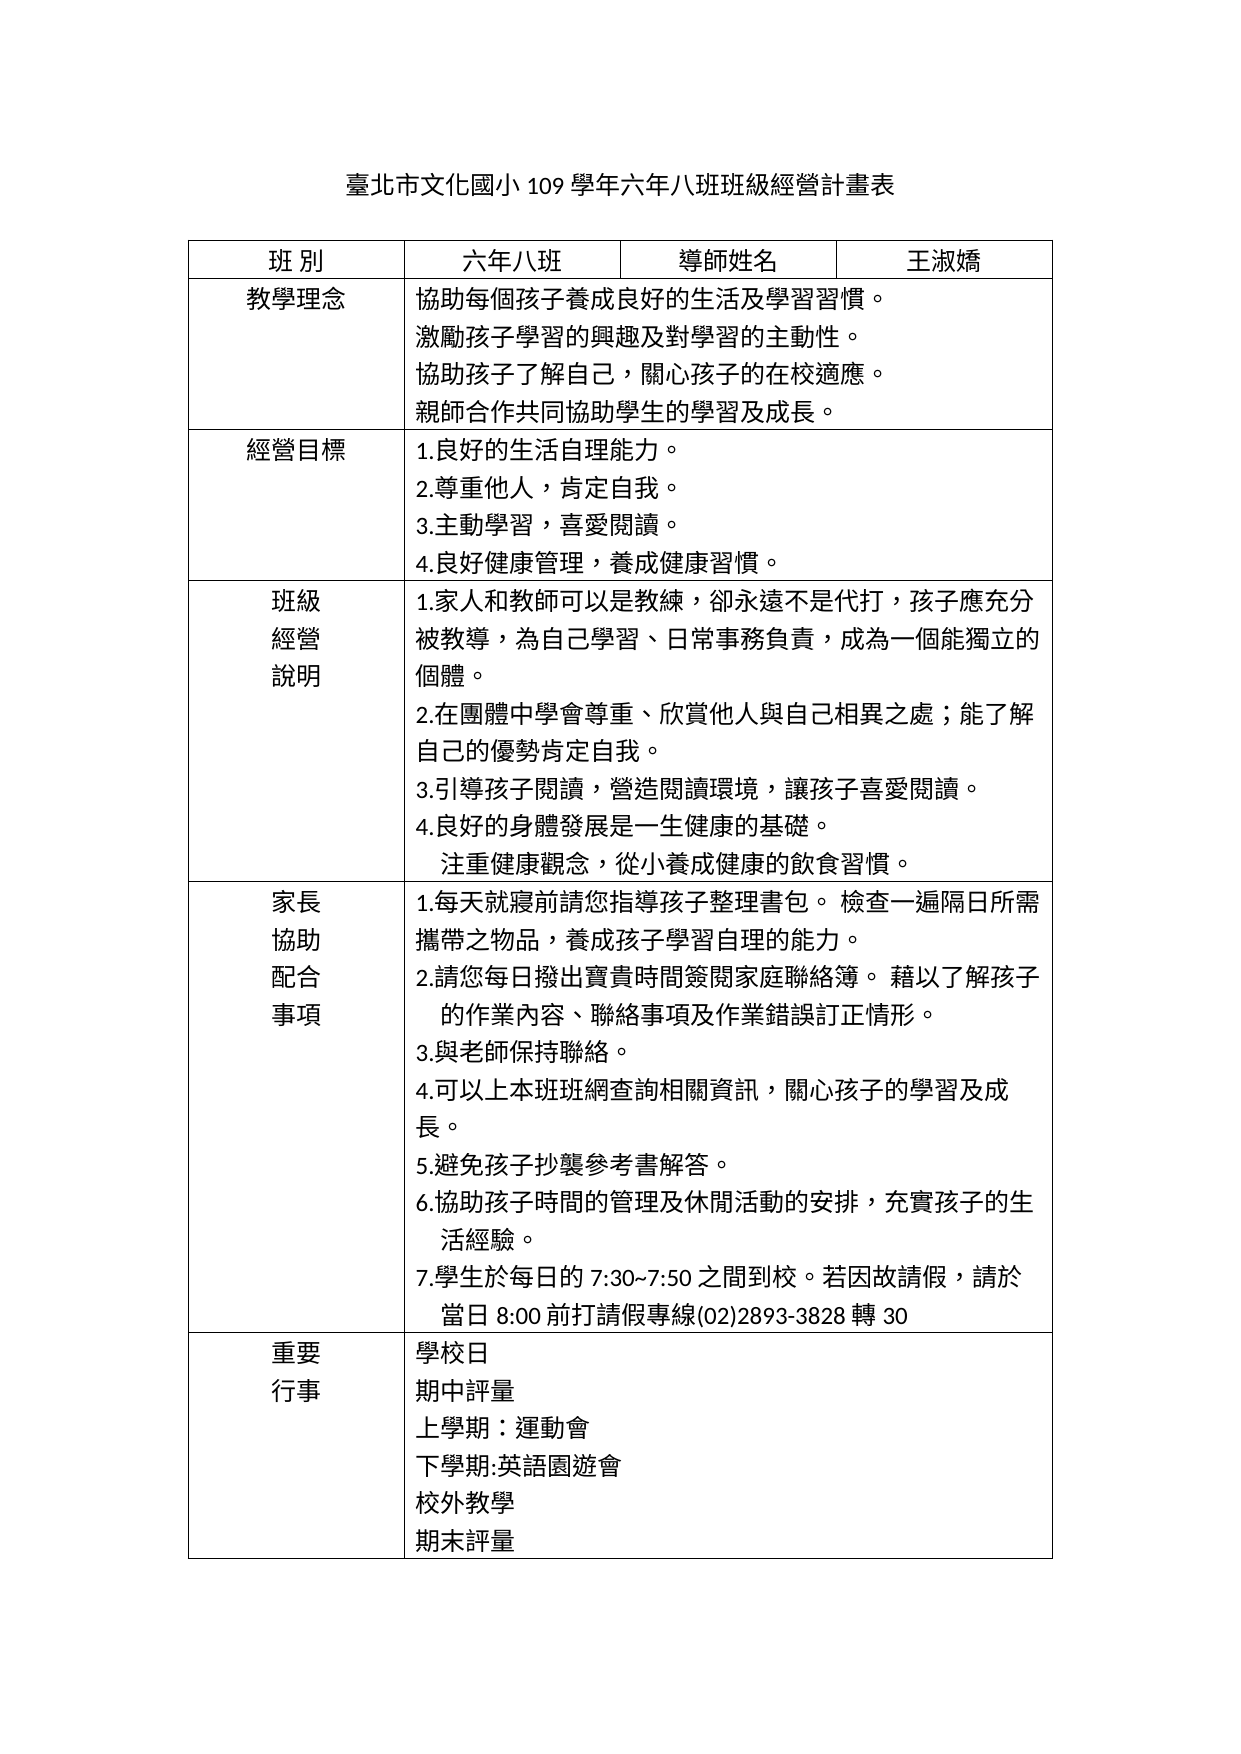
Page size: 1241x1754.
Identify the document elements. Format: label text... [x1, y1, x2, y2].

table_cell 家長 協助 配合 事項 [189, 882, 404, 1332]
table_cell 協助每個孩子養成良好的生活及學習習慣。 激勵孩子學習的興趣及對學習的主動性。 協助孩子了解自己，關心孩子的在校適應。 親師合作共同協助學生的學習及成長。 [405, 279, 1052, 429]
text 臺北市文化國小 109 學年六年八班班級經營計畫表 [187, 164, 1053, 202]
table_cell 1.家人和教師可以是教練，卻永遠不是代打，孩子應充分被教導，為自己學習、日常事務負責，成為一個能獨立的個體。 2.在團體中學會尊重、欣賞他人與自己相異之處；能了解自己的優勢肯定自我。 3.引導孩子閱讀，營造閱讀環境，讓孩子喜愛閱讀。 4.良好的身體發展是一生健康的基礎。 注重健康觀念，從小養成健康的飲食習慣。 [405, 581, 1052, 881]
table_cell 班級 經營 說明 [189, 581, 404, 881]
table_header 班 別 [189, 241, 404, 278]
table_cell 經營目標 [189, 430, 404, 580]
table_header 王淑嬌 [837, 241, 1052, 278]
table_cell 1.良好的生活自理能力。 2.尊重他人，肯定自我。 3.主動學習，喜愛閱讀。 4.良好健康管理，養成健康習慣。 [405, 430, 1052, 580]
table_header 導師姓名 [621, 241, 836, 278]
table_cell 重要 行事 [189, 1333, 404, 1558]
table_header 六年八班 [405, 241, 620, 278]
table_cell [405, 1333, 1052, 1558]
table_cell 教學理念 [189, 279, 404, 429]
table_cell 1.每天就寢前請您指導孩子整理書包。 檢查一遍隔日所需攜帶之物品，養成孩子學習自理的能力。 2.請您每日撥出寶貴時間簽閱家庭聯絡簿。 藉以了解孩子的作業內容、聯絡事項及作業錯誤訂正情形。 3.與老師保持聯絡。 4.可以上本班班網查詢相關資訊，關心孩子的學習及成長。 5.避免孩子抄襲參考書解答。 6.協助孩子時間的管理及休閒活動的安排，充實孩子的生活經驗。 7.學生於每日的 7:30~7:50 之間到校。若因故請假，請於當日 8:00 前打請假專線(02)2893-3828 轉 30 [405, 882, 1052, 1332]
